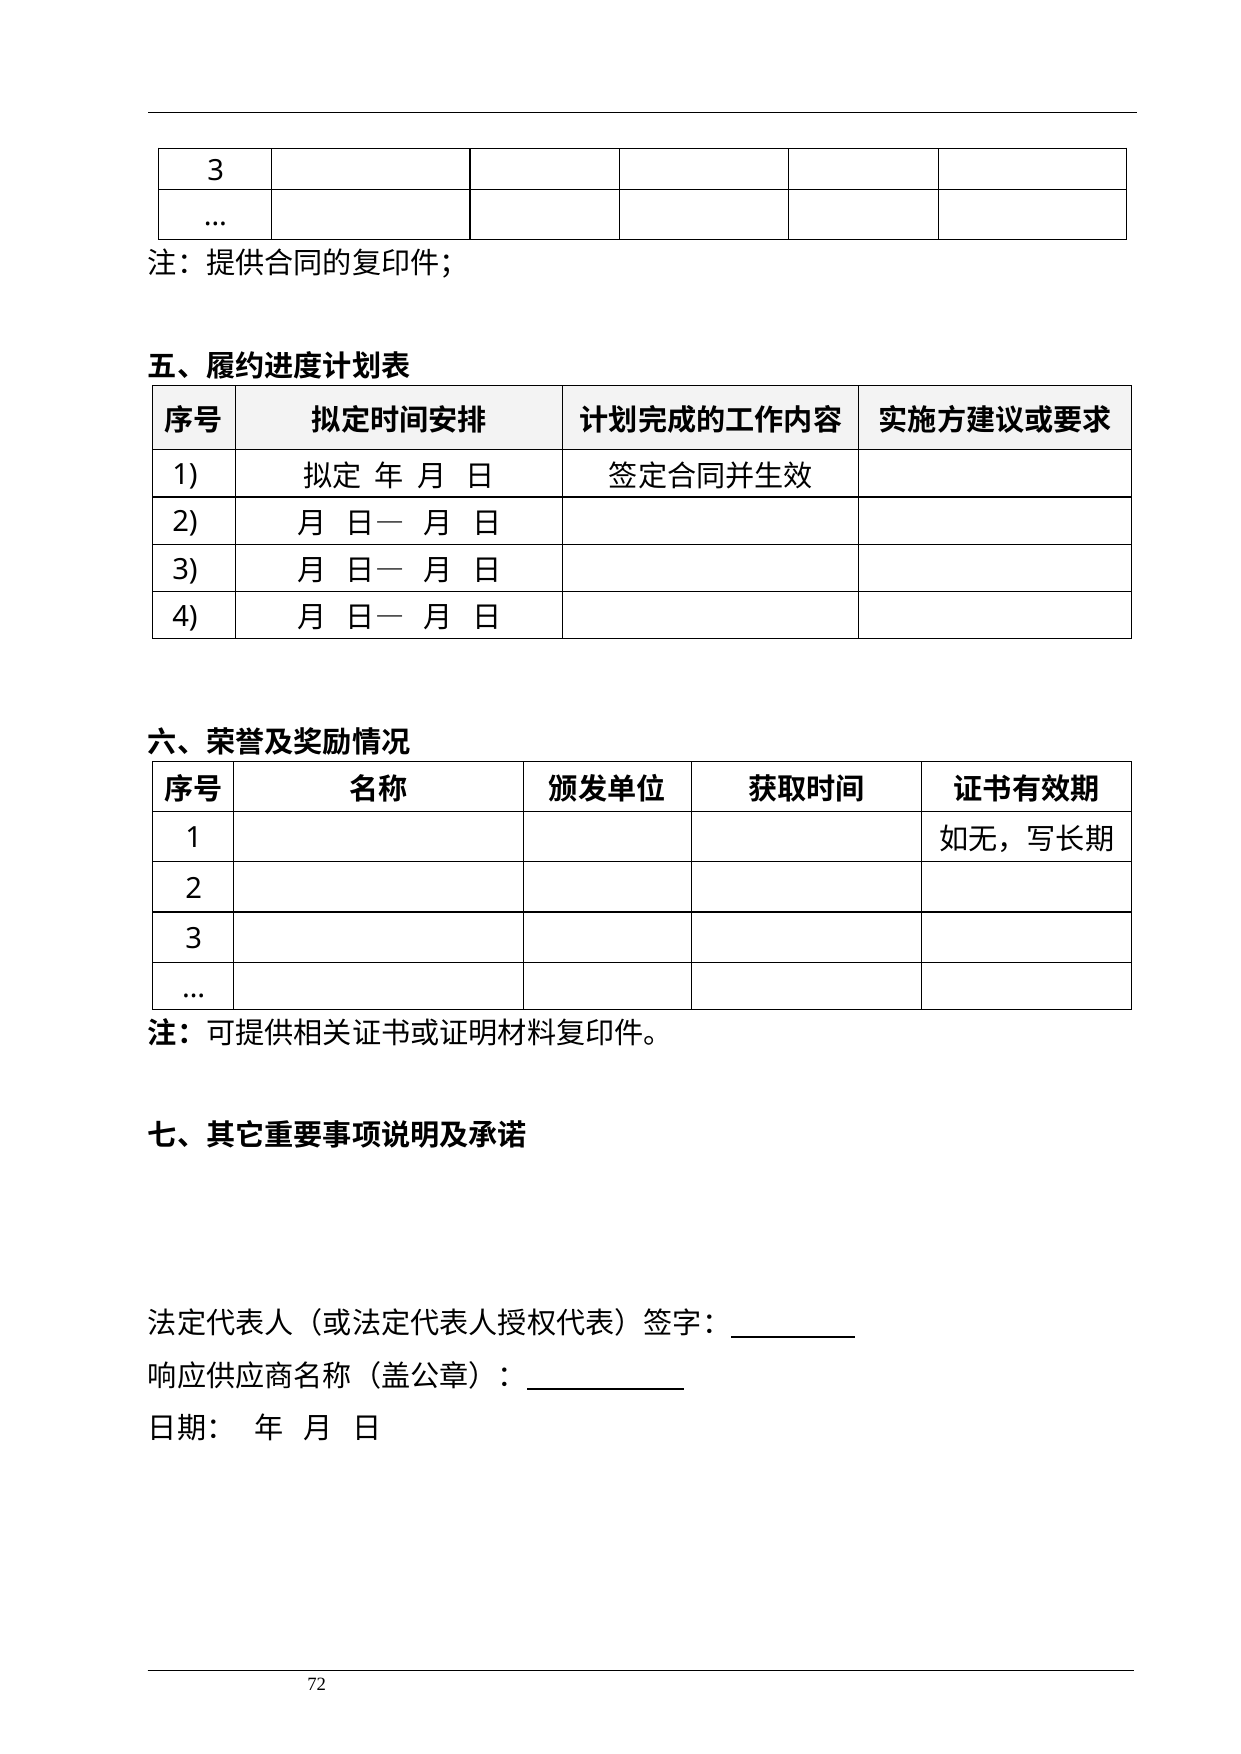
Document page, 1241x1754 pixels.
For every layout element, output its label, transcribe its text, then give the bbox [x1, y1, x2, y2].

table_cell [692, 862, 921, 911]
text 六、荣誉及奖励情况 [148, 719, 1137, 761]
table_cell [524, 862, 691, 911]
table_header 颁发单位 [524, 762, 691, 811]
table_header 实施方建议或要求 [859, 386, 1131, 449]
table_cell 月 日— 月 日 [236, 498, 562, 544]
table_header 序号 [153, 386, 235, 449]
text 七、其它重要事项说明及承诺 [148, 1112, 1137, 1154]
table_cell [563, 592, 858, 638]
table_header 证书有效期 [922, 762, 1131, 811]
table_cell [922, 913, 1131, 962]
table_cell [922, 862, 1131, 911]
table_cell [524, 812, 691, 861]
table_header 拟定时间安排 [236, 386, 562, 449]
table_cell [620, 149, 788, 188]
text 注：可提供相关证书或证明材料复印件。 [148, 1010, 1137, 1052]
table_cell [234, 862, 523, 911]
table_cell [153, 498, 235, 544]
table_cell 1 [153, 812, 233, 861]
text 注：提供合同的复印件； [148, 239, 1137, 282]
table_cell [524, 913, 691, 962]
text 日期： 年 月 日 [148, 1405, 1137, 1447]
table_cell [153, 545, 235, 591]
text 响应供应商名称（盖公章）： [148, 1352, 1137, 1394]
table_cell … [153, 963, 233, 1009]
table_header 序号 [153, 762, 233, 811]
text 五、履约进度计划表 [148, 343, 1137, 385]
table_cell 签定合同并生效 [563, 450, 858, 496]
table_cell [789, 149, 938, 188]
table_cell [153, 450, 235, 496]
table_cell [692, 963, 921, 1009]
table_cell [859, 545, 1131, 591]
table_cell [234, 913, 523, 962]
table_cell [692, 812, 921, 861]
table_cell [471, 190, 619, 238]
table_cell [859, 592, 1131, 638]
table_cell [859, 498, 1131, 544]
table_cell [563, 498, 858, 544]
table_cell [620, 190, 788, 238]
table_cell 月 日— 月 日 [236, 592, 562, 638]
table_header 获取时间 [692, 762, 921, 811]
table_cell [272, 190, 469, 238]
table_cell [789, 190, 938, 238]
table_cell [153, 592, 235, 638]
table_cell … [159, 190, 271, 238]
table_cell 如无，写长期 [922, 812, 1131, 861]
table_cell 3 [153, 913, 233, 962]
table_cell [524, 963, 691, 1009]
table_header 名称 [234, 762, 523, 811]
table_cell [234, 812, 523, 861]
table_cell [471, 149, 619, 188]
table_cell 拟定 年 月 日 [236, 450, 562, 496]
table_cell [939, 190, 1126, 238]
table_cell [922, 963, 1131, 1009]
table_cell [234, 963, 523, 1009]
table_cell [272, 149, 469, 188]
table_cell [563, 545, 858, 591]
table_cell [939, 149, 1126, 188]
table_cell 月 日— 月 日 [236, 545, 562, 591]
table_cell [859, 450, 1131, 496]
table_cell 3 [159, 149, 271, 188]
table_cell 2 [153, 862, 233, 911]
text 法定代表人（或法定代表人授权代表）签字： [148, 1299, 1137, 1342]
table_cell [692, 913, 921, 962]
table_header 计划完成的工作内容 [563, 386, 858, 449]
